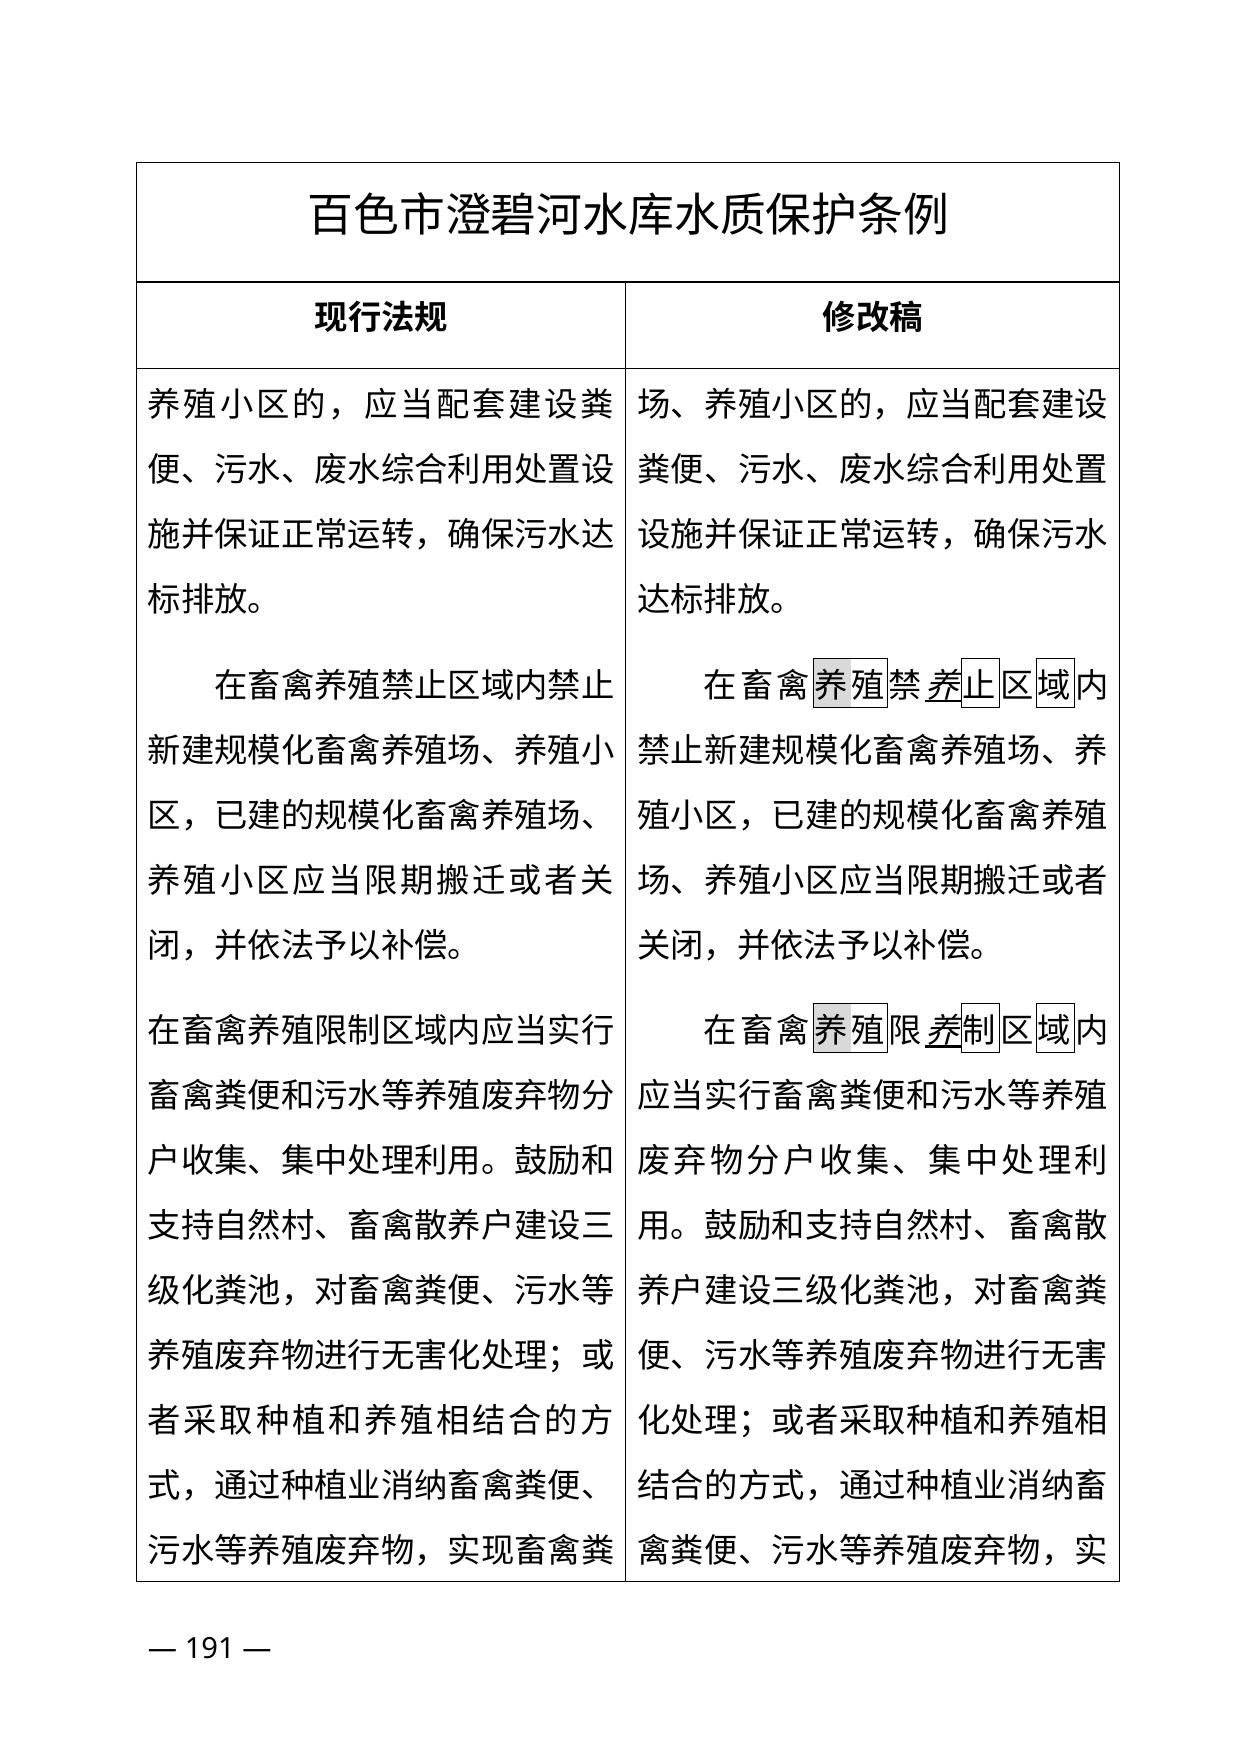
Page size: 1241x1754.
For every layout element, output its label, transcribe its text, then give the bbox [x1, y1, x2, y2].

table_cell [626, 369, 1119, 1581]
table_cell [137, 369, 625, 1581]
table_cell 修改稿 [626, 283, 1119, 368]
table_cell 现行法规 [137, 283, 625, 368]
table_header 百色市澄碧河水库水质保护条例 [137, 163, 1119, 281]
